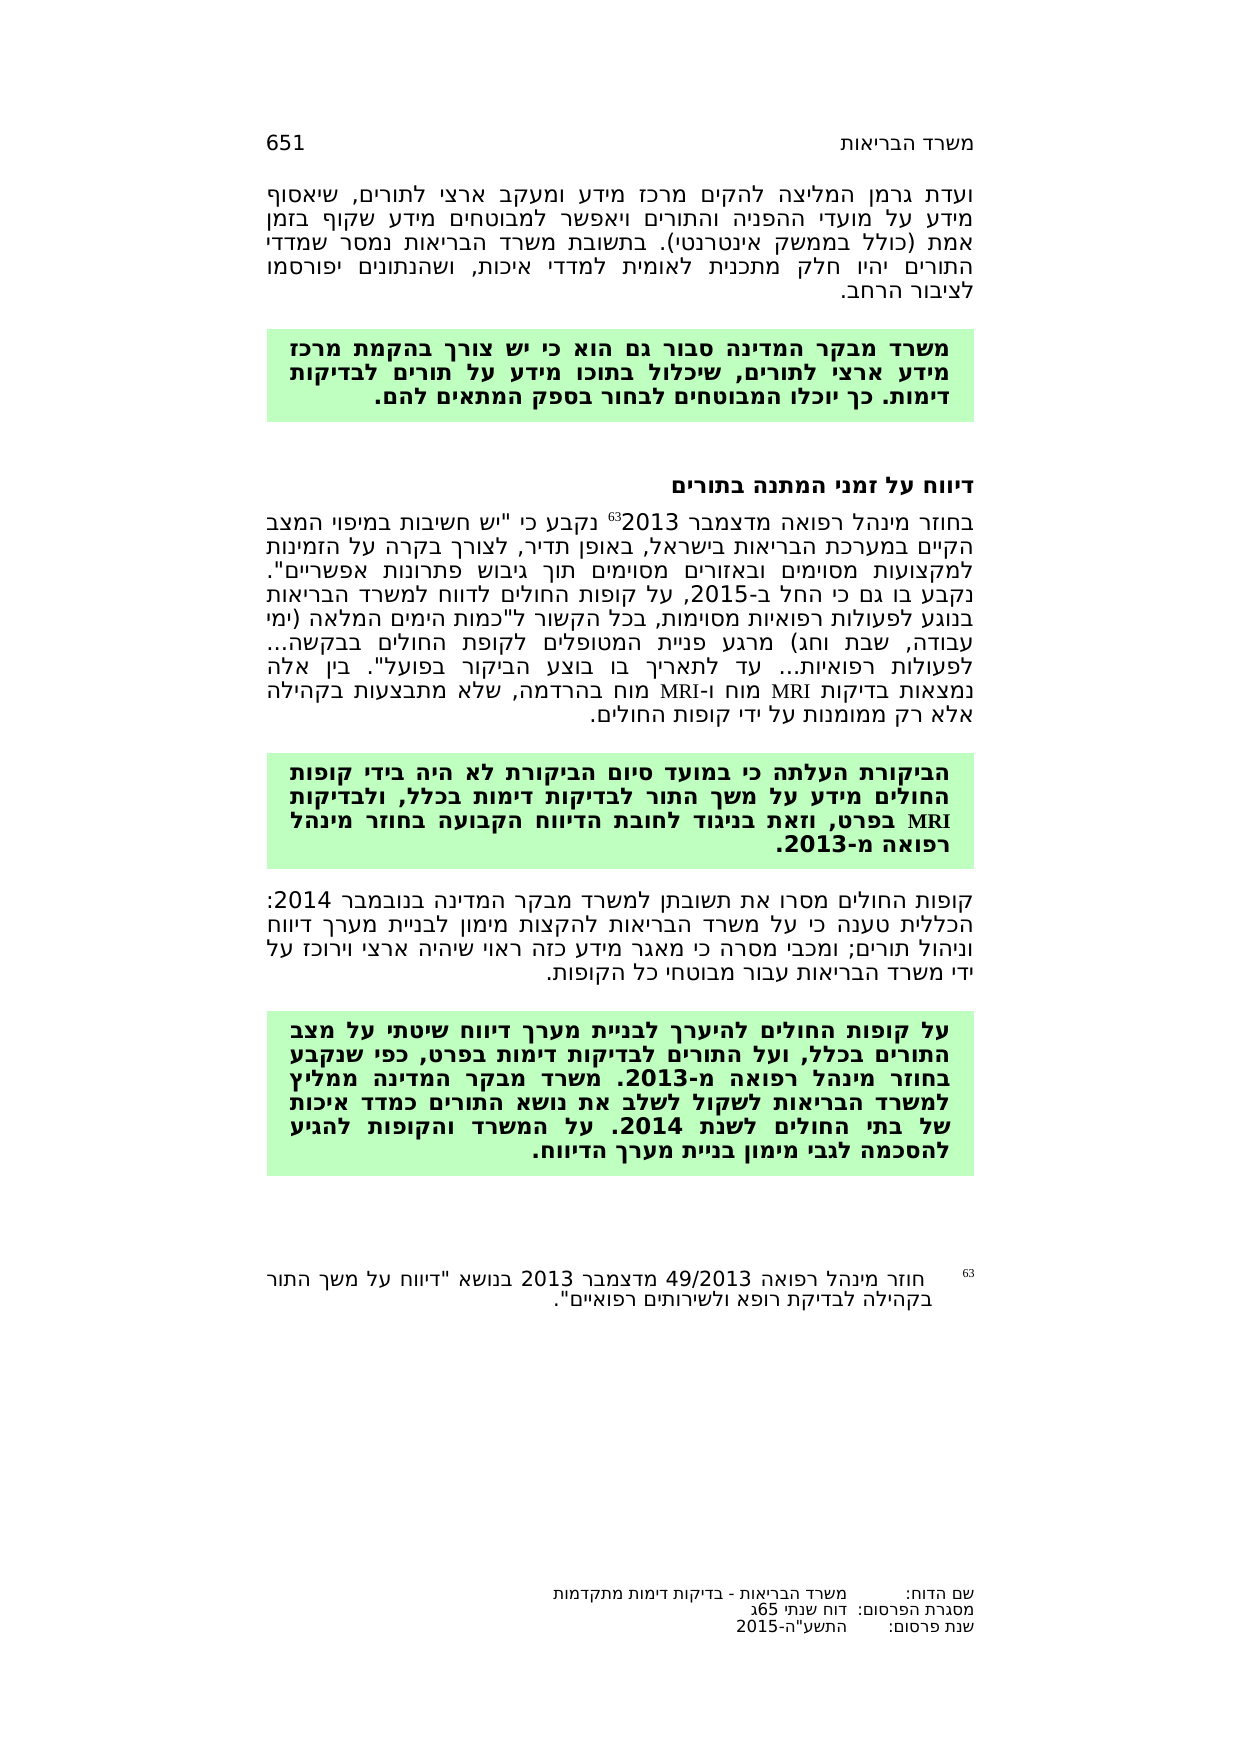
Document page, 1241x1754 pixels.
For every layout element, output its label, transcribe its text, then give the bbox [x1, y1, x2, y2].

text בחוזר מינהל רפואה מדצמבר 2013 נקבע כי "יש חשיבות במיפוי המצב הקיים במערכת הבריאות בישראל, באופן תדיר, לצורך בקרה על הזמינות למקצועות מסוימים ובאזורים מסוימים תוך גיבוש פתרונות אפשריים". נקבע בו גם כי החל ב-2015, על קופות החולים לדווח למשרד הבריאות בנוגע לפעולות רפואיות מסוימות, בכל הקשור ל"כמות הימים המלאה (ימי עבודה, שבת וחג) מרגע פניית המטופלים לקופת החולים בבקשה... לפעולות רפואיות... עד לתאריך בו בוצע הביקור בפועל". בין אלה נמצאות בדיקות MRI מוח ו-MRI מוח בהרדמה, שלא מתבצעות בקהילה אלא רק ממומנות על ידי קופות החולים. [266, 511, 974, 727]
text קופות החולים מסרו את תשובתן למשרד מבקר המדינה בנובמבר 2014: הכללית טענה כי על משרד הבריאות להקצות מימון לבניית מערך דיווח וניהול תורים; ומכבי מסרה כי מאגר מידע כזה ראוי שיהיה ארצי וירוכז על ידי משרד הבריאות עבור מבוטחי כל הקופות. [266, 889, 974, 985]
text על קופות החולים להיערך לבניית מערך דיווח שיטתי על מצב התורים בכלל, ועל התורים לבדיקות דימות בפרט, כפי שנקבע בחוזר מינהל רפואה מ-2013. משרד מבקר המדינה ממליץ למשרד הבריאות לשקול לשלב את נושא התורים כמדד איכות של בתי החולים לשנת 2014. על המשרד והקופות להגיע להסכמה לגבי מימון בניית מערך הדיווח. [267, 1011, 974, 1176]
text ועדת גרמן המליצה להקים מרכז מידע ומעקב ארצי לתורים, שיאסוף מידע על מועדי ההפניה והתורים ויאפשר למבוטחים מידע שקוף בזמן אמת (כולל בממשק אינטרנטי). בתשובת משרד הבריאות נמסר שמדדי התורים יהיו חלק מתכנית לאומית למדדי איכות, ושהנתונים יפורסמו לציבור הרחב. [266, 183, 974, 303]
text משרד מבקר המדינה סבור גם הוא כי יש צורך בהקמת מרכז מידע ארצי לתורים, שיכלול בתוכו מידע על תורים לבדיקות דימות. כך יוכלו המבוטחים לבחור בספק המתאים להם. [267, 329, 974, 422]
text דיווח על זמני המתנה בתורים [266, 472, 974, 499]
text הביקורת העלתה כי במועד סיום הביקורת לא היה בידי קופות החולים מידע על משך התור לבדיקות דימות בכלל, ולבדיקות MRI בפרט, וזאת בניגוד לחובת הדיווח הקבועה בחוזר מינהל רפואה מ-2013. [267, 753, 974, 869]
